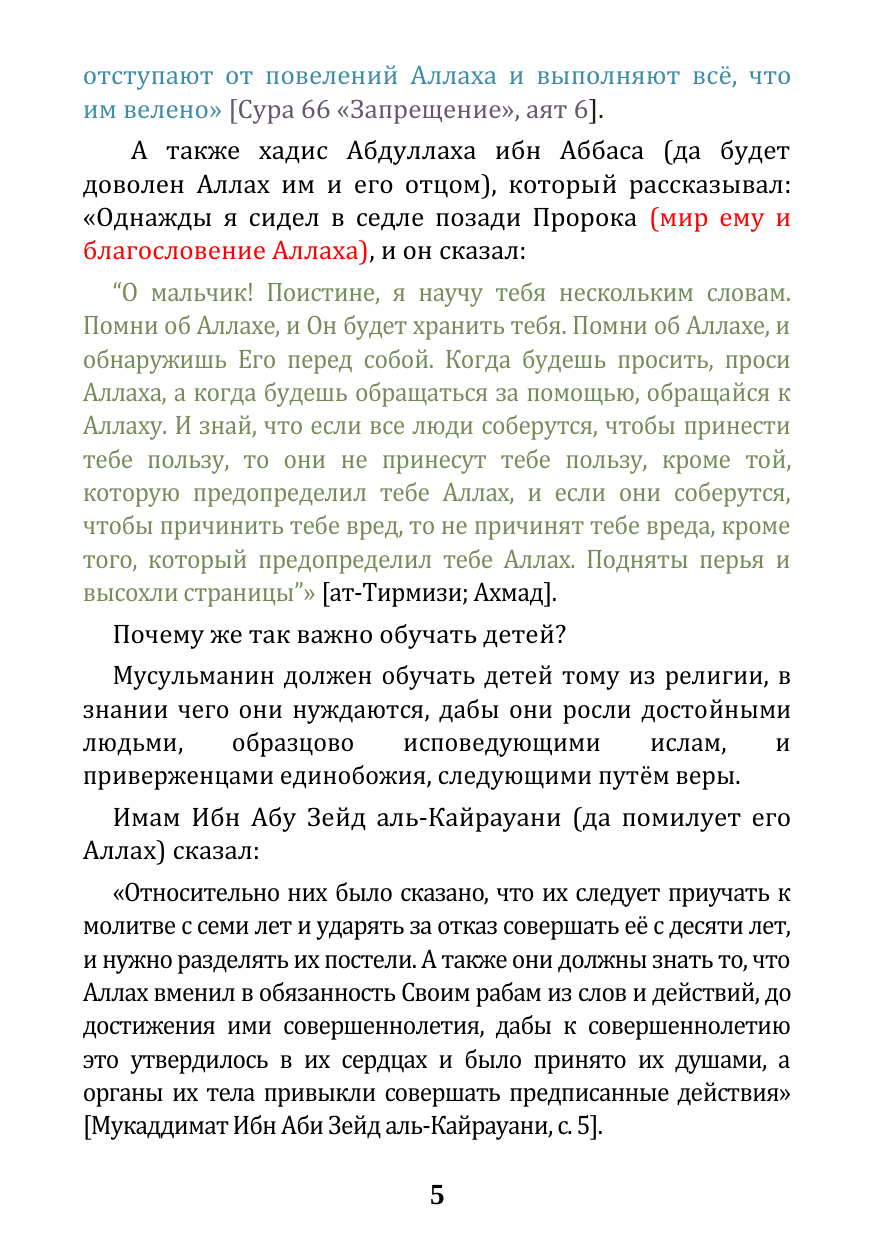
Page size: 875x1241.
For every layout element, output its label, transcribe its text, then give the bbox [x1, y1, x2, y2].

text Почему же так важно обучать детей? [83, 617, 791, 649]
text Мусульманин должен обучать детей тому из религии, в знании чего они нуждаются, дабы они росли достойными людьми, образцово исповедующими ислам, и приверженцами единобожия, следующими путём веры. [83, 659, 791, 791]
text Имам Ибн Абу Зейд аль-Кайрауани (да помилует его Аллах) сказал: [83, 801, 791, 866]
text “О мальчик! Поистине, я научу тебя нескольким словам. Помни об Аллахе, и Он будет хранить тебя. Помни об Аллахе, и обнаружишь Его перед собой. Когда будешь просить, проси Аллаха, а когда будешь обращаться за помощью, обращайся к Аллаху. И знай, что если все люди соберутся, чтобы принести тебе пользу, то они не принесут тебе пользу, кроме той, которую предопределил тебе Аллах, и если они соберутся, чтобы причинить тебе вред, то не причинят тебе вреда, кроме того, который предопределил тебе Аллах. Подняты перья и высохли страницы”» [ат-Тирмизи; Ахмад]. [83, 276, 791, 607]
text «Относительно них было сказано, что их следует приучать к молитве с семи лет и ударять за отказ совершать её с десяти лет, и нужно разделять их постели. А также они должны знать то, что Аллах вменил в обязанность Своим рабам из слов и действий, до достижения ими совершеннолетия, дабы к совершеннолетию это утвердилось в их сердцах и было принято их душами, а органы их тела привыкли совершать предписанные действия» [Мукаддимат Ибн Аби Зейд аль-Кайрауани, с. 5]. [83, 876, 791, 1141]
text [83, 59, 791, 124]
text А также хадис Абдуллаха ибн Аббаса (да будет доволен Аллах им и его отцом), который рассказывал: «Однажды я сидел в седле позади Пророка (мир ему и благословение Аллаха), и он сказал: [83, 134, 791, 266]
